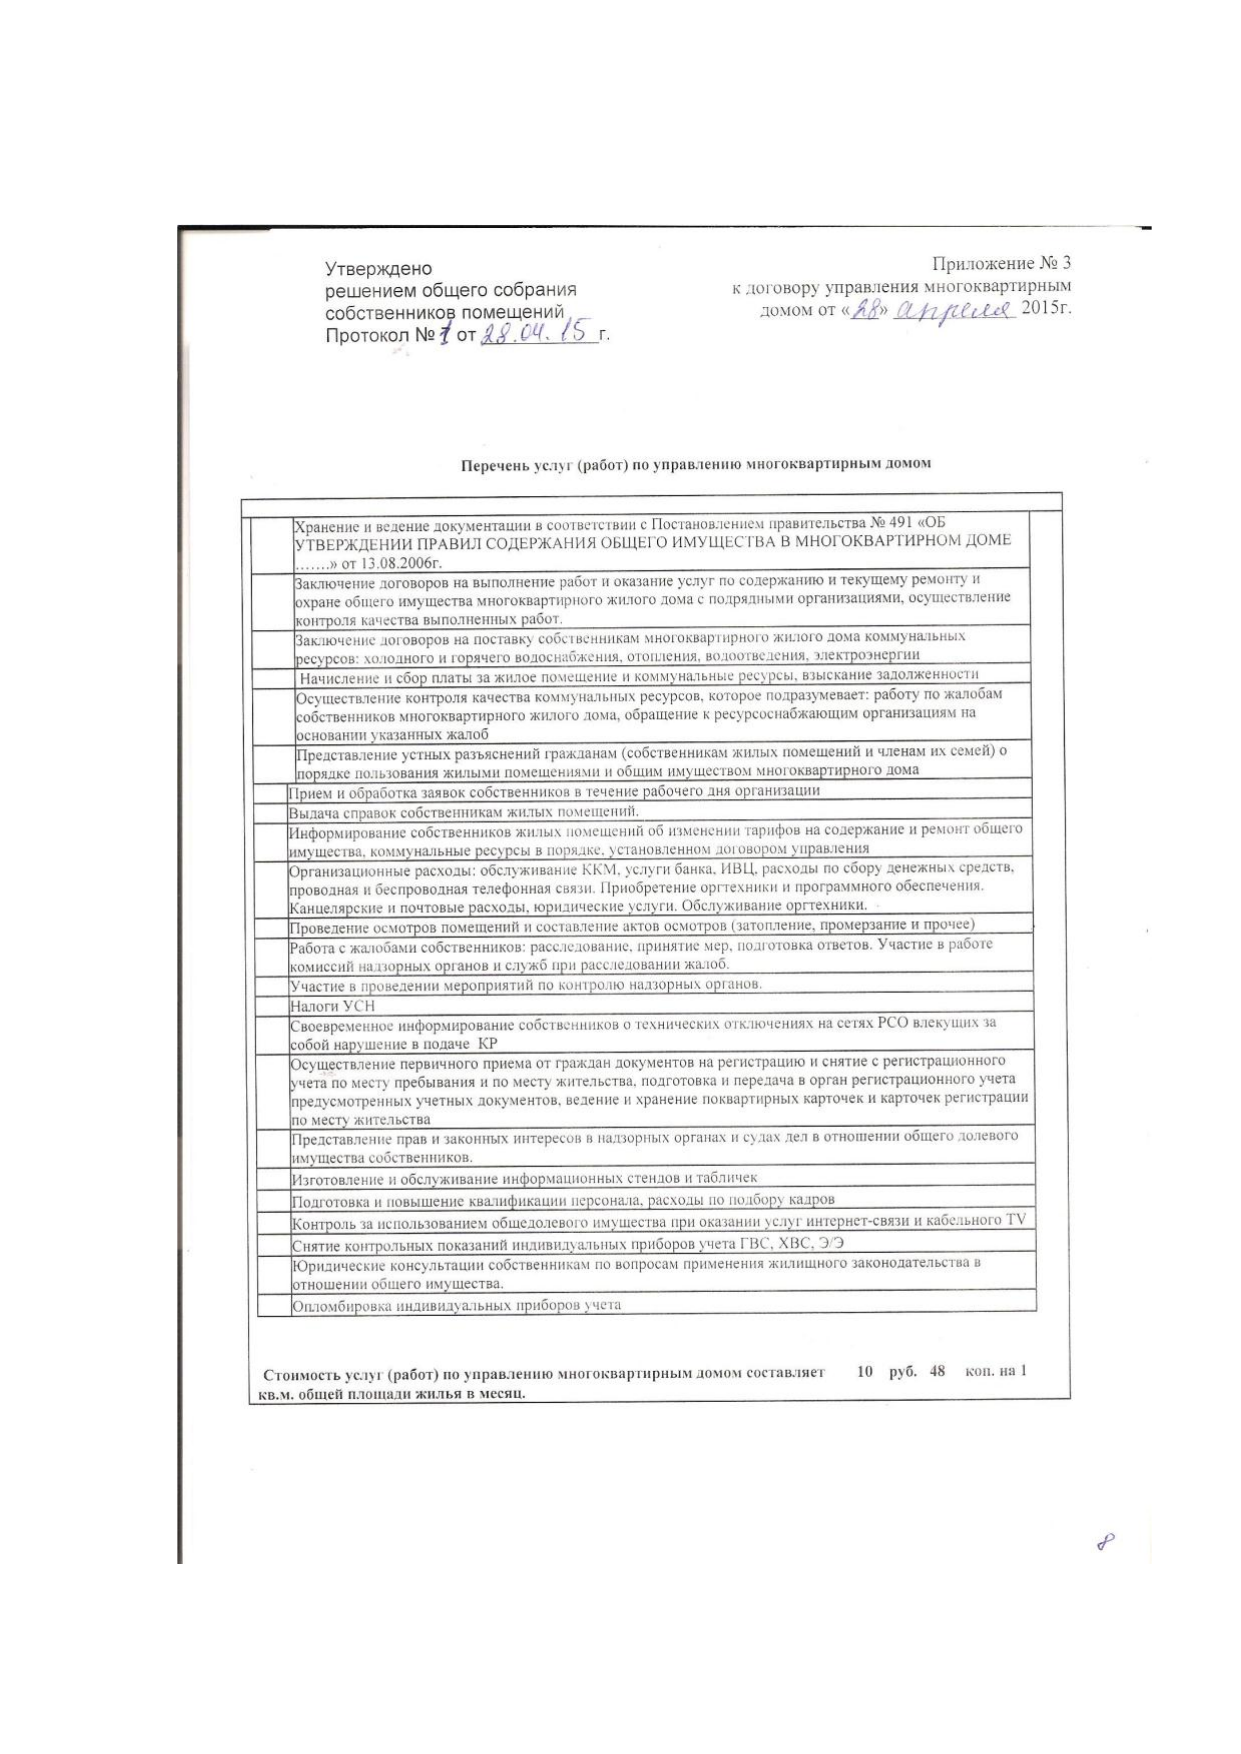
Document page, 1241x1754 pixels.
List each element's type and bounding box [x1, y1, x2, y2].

picture [177, 224, 1152, 1564]
